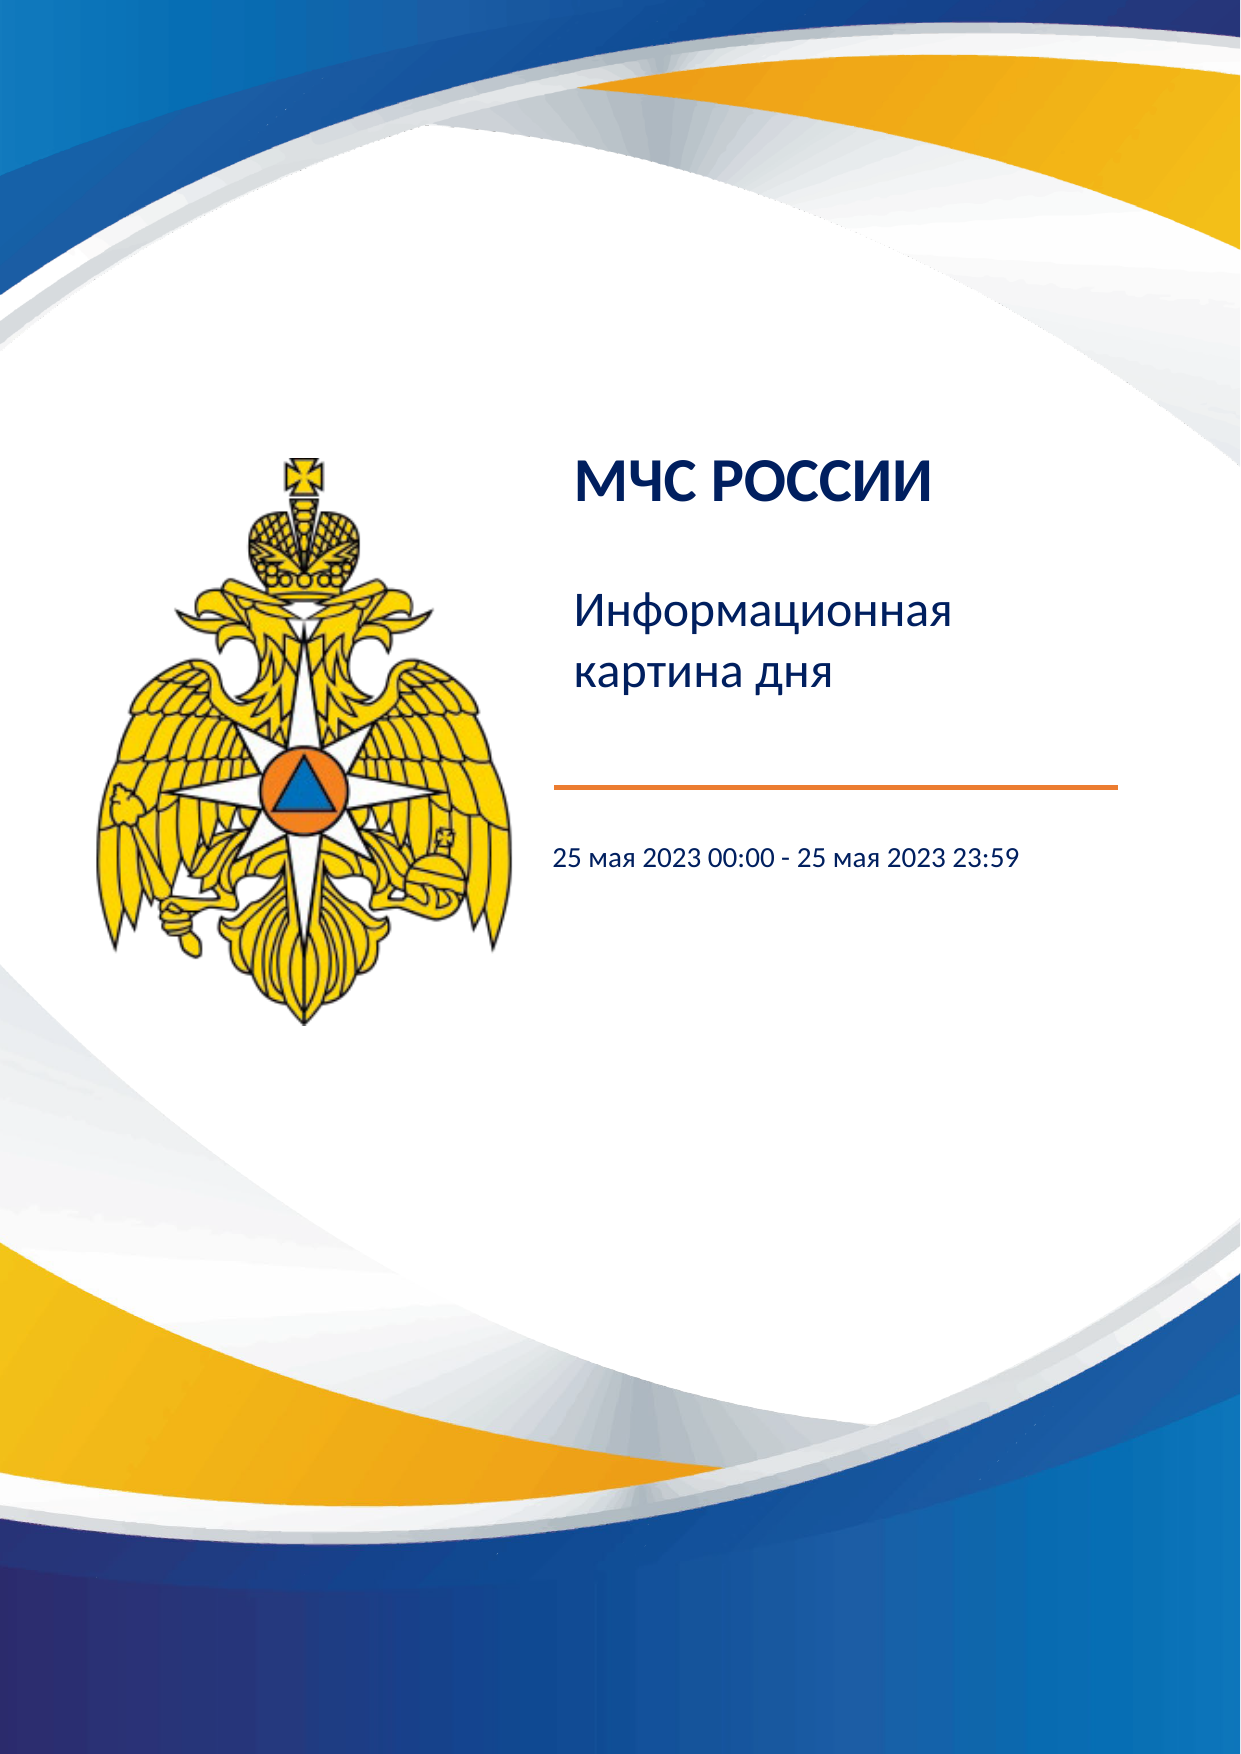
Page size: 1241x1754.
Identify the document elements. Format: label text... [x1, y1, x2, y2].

picture [0, 0, 1241, 1754]
text 25 мая 2023 00:00 - 25 мая 2023 23:59 [552, 839, 1196, 875]
